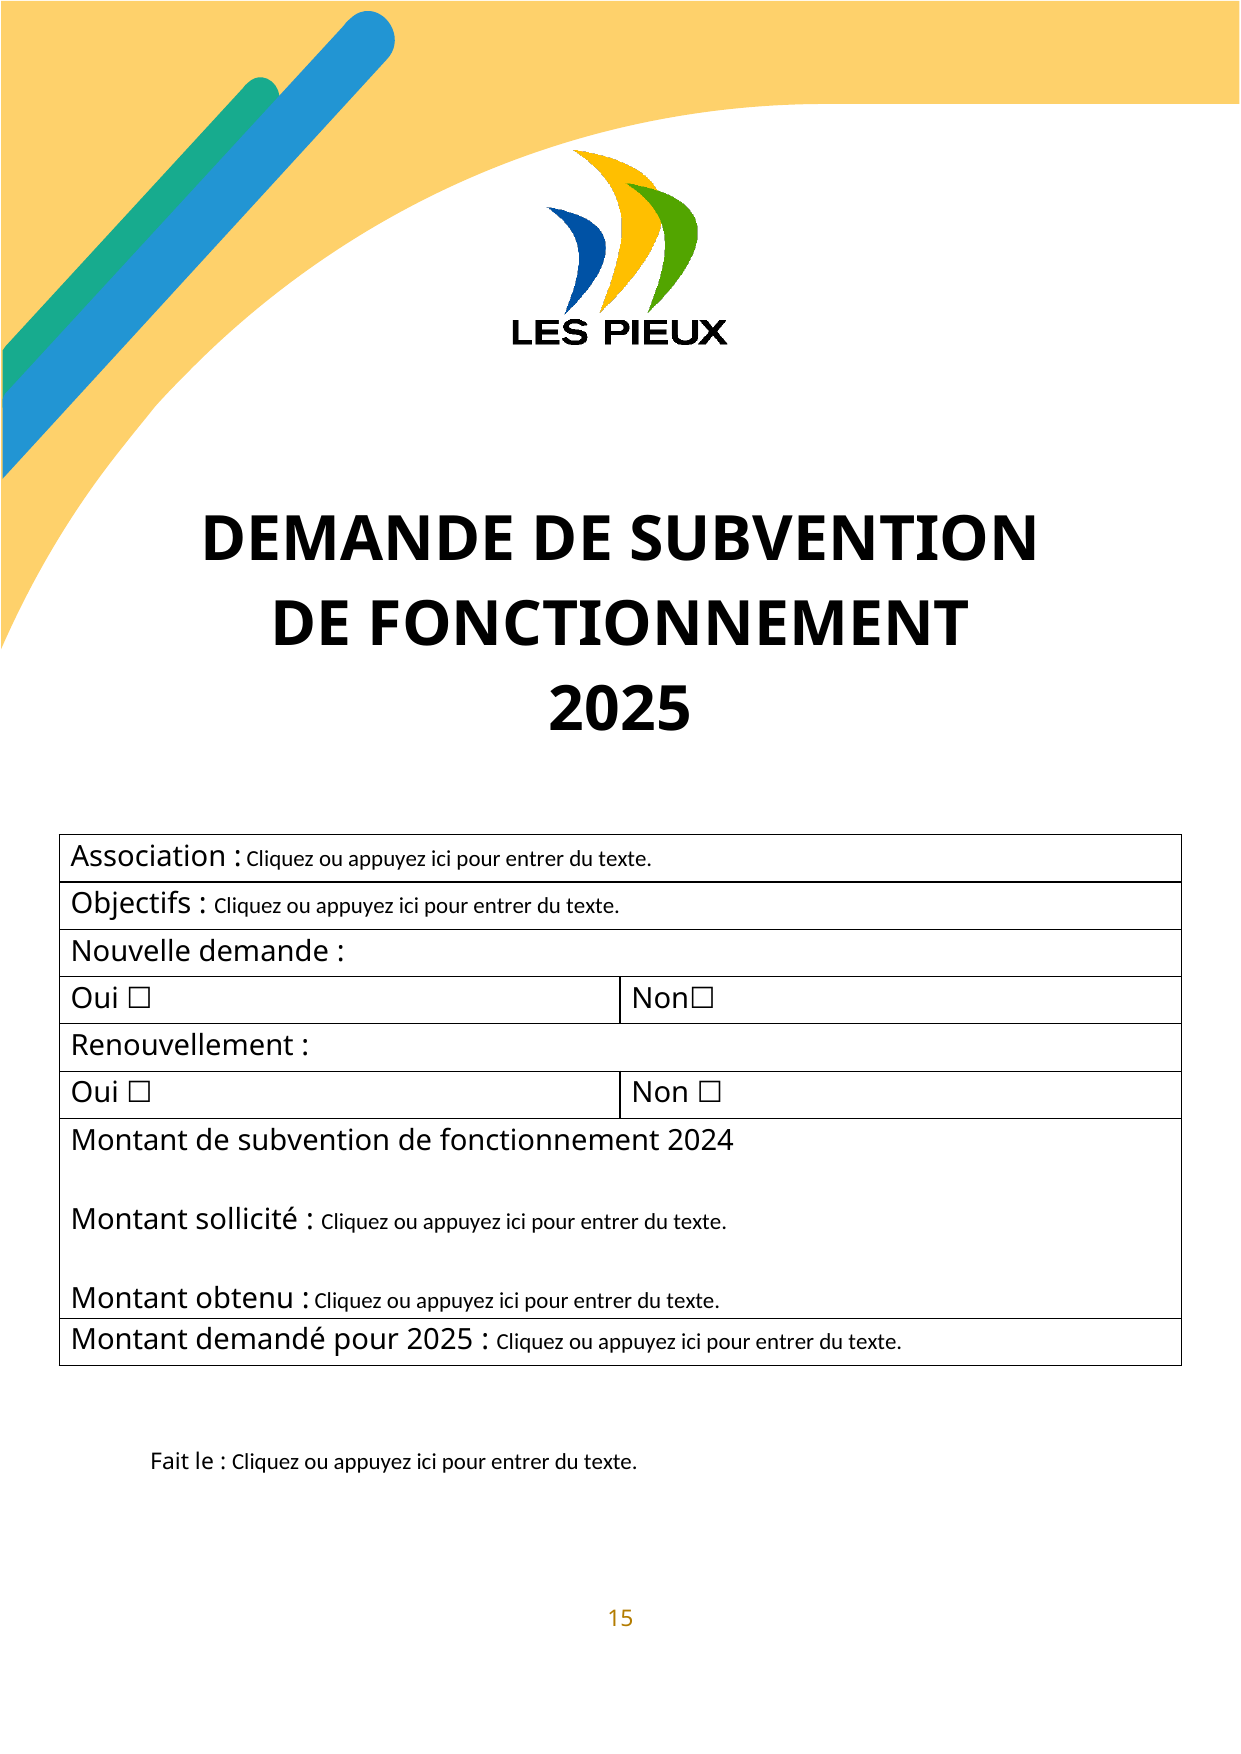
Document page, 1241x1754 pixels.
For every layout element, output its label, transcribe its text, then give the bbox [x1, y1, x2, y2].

text DE FONCTIONNEMENT [150, 579, 1090, 664]
table_cell Non [621, 977, 1181, 1023]
table_cell Oui [60, 1072, 619, 1118]
table_cell Renouvellement : [60, 1024, 1181, 1071]
picture [512, 150, 728, 345]
text Fait le : [150, 1445, 1090, 1476]
table_cell Objectifs : [60, 883, 1181, 929]
table_cell Oui [60, 977, 619, 1023]
text 2025 [150, 664, 1090, 749]
table_cell Montant de subvention de fonctionnement 2024 Montant sollicité : Montant obtenu : [60, 1119, 1181, 1317]
text DEMANDE DE SUBVENTION [150, 494, 1090, 579]
table_cell Montant demandé pour 2025 : [60, 1319, 1181, 1365]
table_cell Non [621, 1072, 1181, 1118]
table_cell Nouvelle demande : [60, 930, 1181, 976]
table_header Association : [60, 835, 1181, 881]
